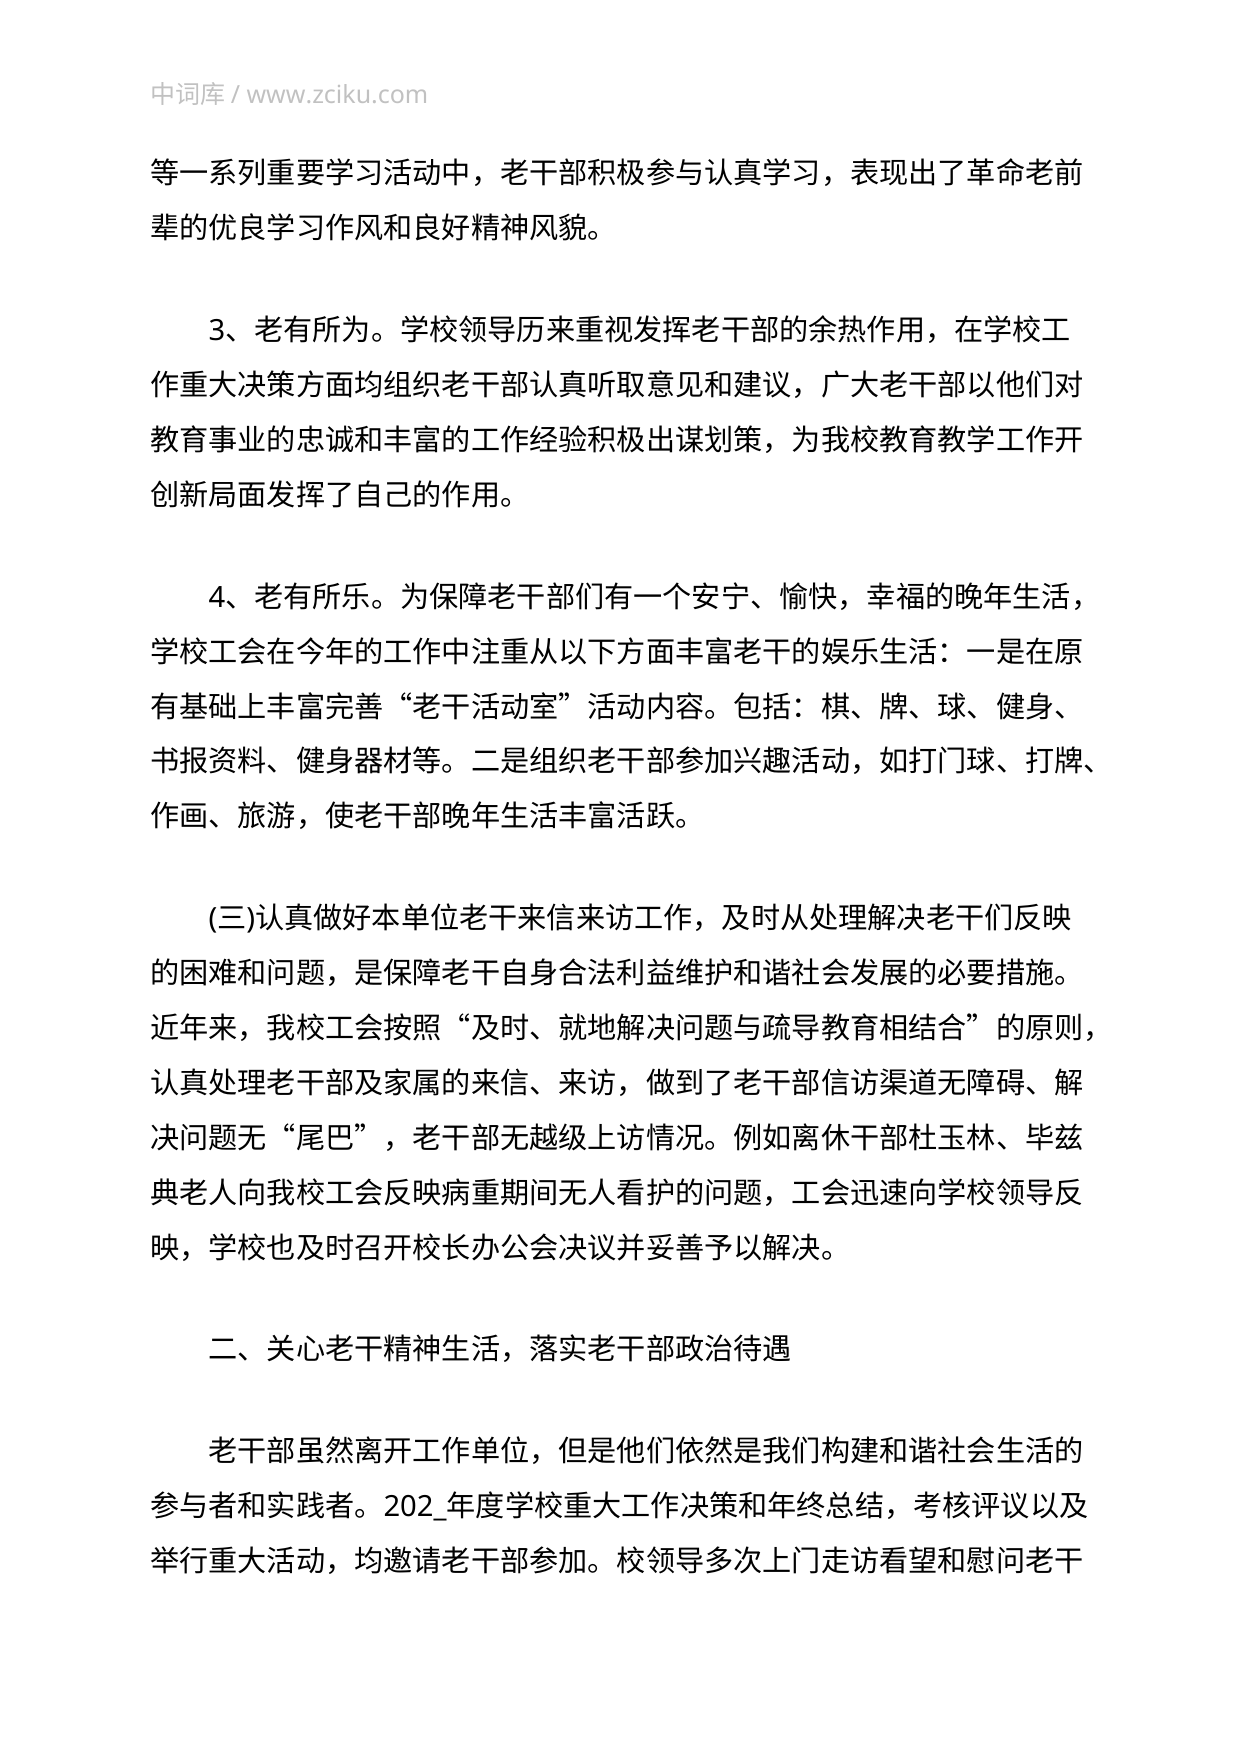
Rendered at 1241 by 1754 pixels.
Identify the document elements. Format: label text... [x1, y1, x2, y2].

text 3、老有所为。学校领导历来重视发挥老干部的余热作用，在学校工作重大决策方面均组织老干部认真听取意见和建议，广大老干部以他们对教育事业的忠诚和丰富的工作经验积极出谋划策，为我校教育教学工作开创新局面发挥了自己的作用。 [150, 307, 1090, 514]
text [150, 150, 1090, 247]
text 4、老有所乐。为保障老干部们有一个安宁、愉快，幸福的晚年生活，学校工会在今年的工作中注重从以下方面丰富老干的娱乐生活：一是在原有基础上丰富完善“老干活动室”活动内容。包括：棋、牌、球、健身、书报资料、健身器材等。二是组织老干部参加兴趣活动，如打门球、打牌、作画、旅游，使老干部晚年生活丰富活跃。 [150, 573, 1090, 835]
text (三)认真做好本单位老干来信来访工作，及时从处理解决老干们反映的困难和问题，是保障老干自身合法利益维护和谐社会发展的必要措施。近年来，我校工会按照“及时、就地解决问题与疏导教育相结合”的原则，认真处理老干部及家属的来信、来访，做到了老干部信访渠道无障碍、解决问题无“尾巴”，老干部无越级上访情况。例如离休干部杜玉林、毕兹典老人向我校工会反映病重期间无人看护的问题，工会迅速向学校领导反映，学校也及时召开校长办公会决议并妥善予以解决。 [150, 895, 1090, 1266]
text 二、关心老干精神生活，落实老干部政治待遇 [150, 1326, 1090, 1368]
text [150, 1428, 1090, 1580]
